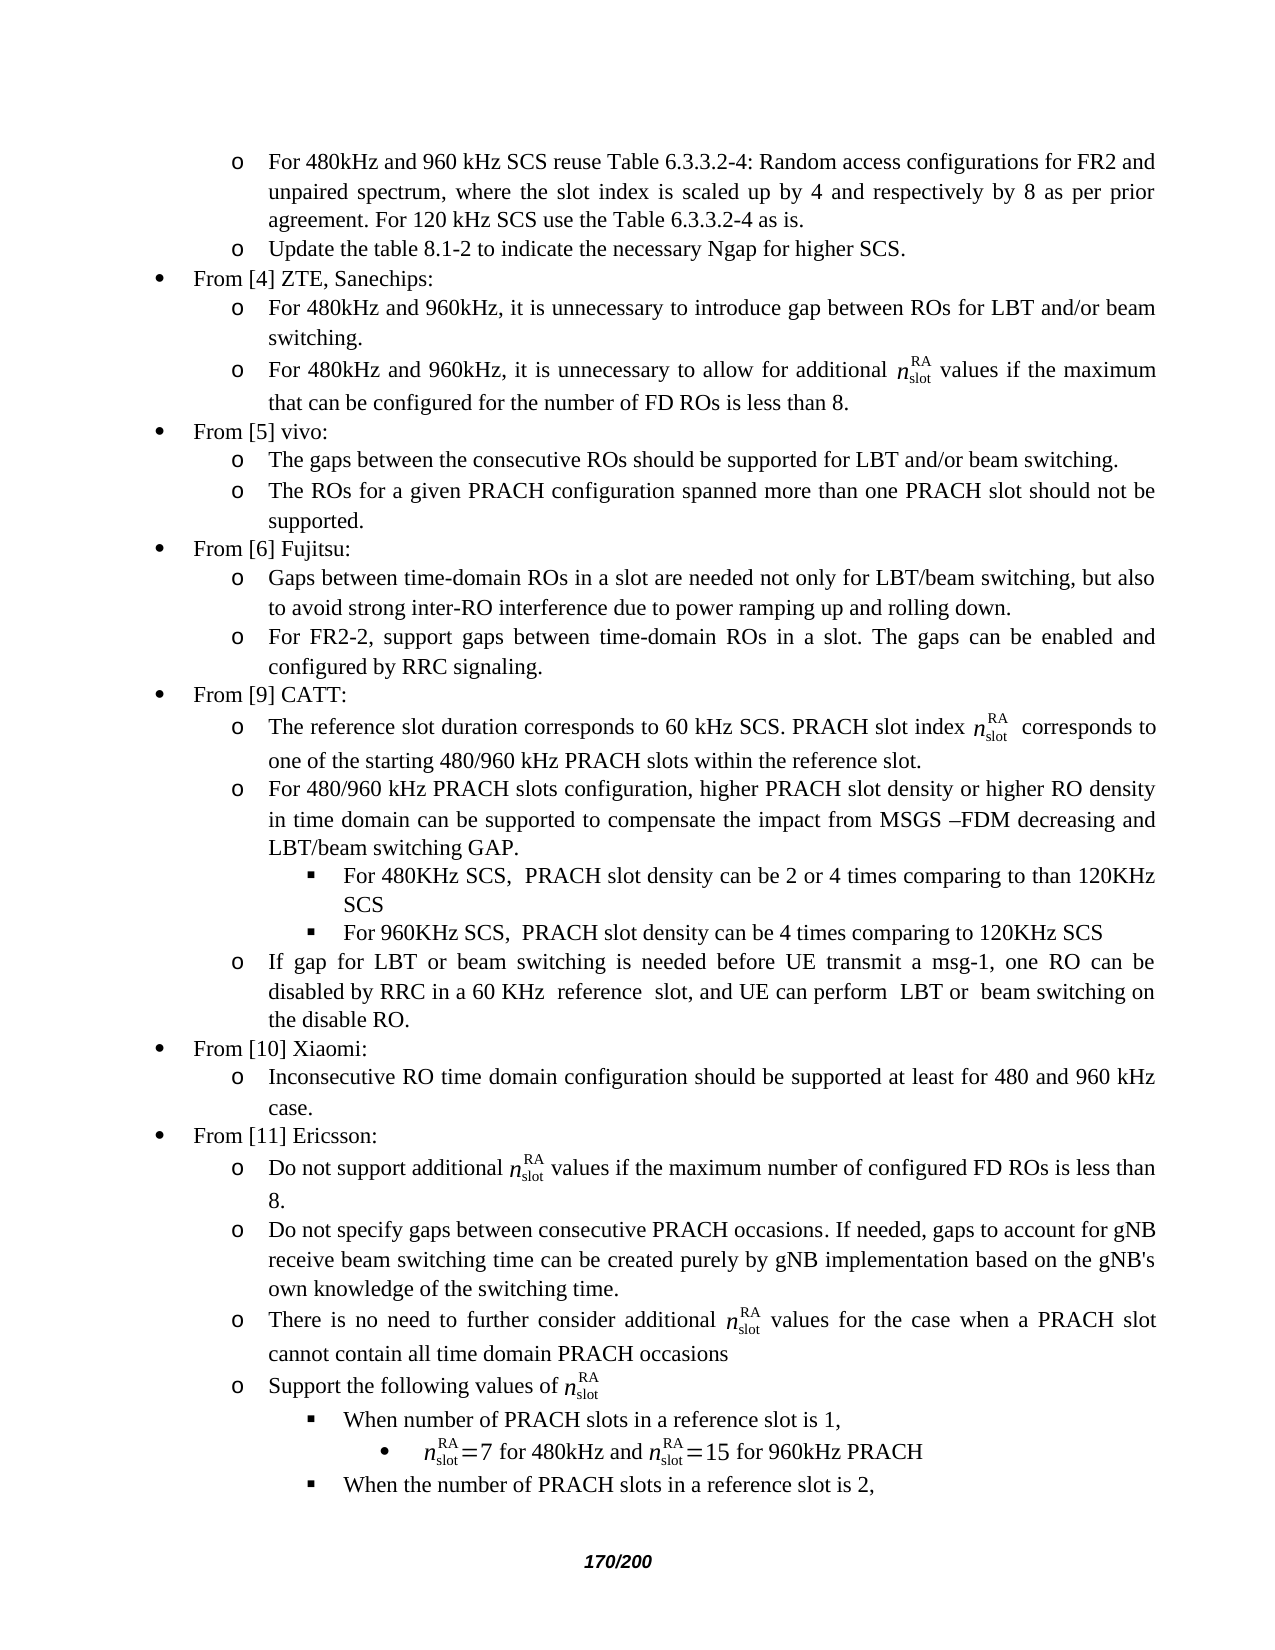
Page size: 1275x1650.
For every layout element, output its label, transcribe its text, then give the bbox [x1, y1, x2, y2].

list Support the following values of [231, 1369, 1157, 1403]
list For 480kHz and 960kHz, it is unnecessary to introduce gap between ROs for LBT and/or beam switching. [231, 294, 1157, 350]
list If gap for LBT or beam switching is needed before UE transmit a msg-1, one RO can be disabled by RRC in a 60 KHz reference slot, and UE can perform LBT or beam switching on the disable RO. [231, 948, 1157, 1033]
list The ROs for a given PRACH configuration spanned more than one PRACH slot should not be supported. [231, 477, 1157, 533]
list Do not specify gaps between consecutive PRACH occasions. If needed, gaps to account for gNB receive beam switching time can be created purely by gNB implementation based on the gNB's own knowledge of the switching time. [231, 1216, 1157, 1301]
list From [11] Ericsson: [156, 1122, 1157, 1148]
list For FR2-2, support gaps between time-domain ROs in a slot. The gaps can be enabled and configured by RRC signaling. [231, 623, 1157, 679]
list From [9] CATT: [156, 681, 1157, 708]
list Inconsecutive RO time domain configuration should be supported at least for 480 and 960 kHz case. [231, 1063, 1157, 1120]
list When the number of PRACH slots in a reference slot is 2, [306, 1471, 1157, 1497]
list Gaps between time-domain ROs in a slot are needed not only for LBT/beam switching, but also to avoid strong inter-RO interference due to power ramping up and rolling down. [231, 564, 1157, 621]
list Do not support additional values if the maximum number of configured FD ROs is less than 8. [231, 1151, 1157, 1214]
list The gaps between the consecutive ROs should be supported for LBT and/or beam switching. [231, 446, 1157, 474]
list From [10] Xiaomi: [156, 1035, 1157, 1061]
list The reference slot duration corresponds to 60 kHz SCS. PRACH slot index corresponds to one of the starting 480/960 kHz PRACH slots within the reference slot. [231, 710, 1157, 773]
list From [6] Fujitsu: [156, 536, 1157, 562]
list From [4] ZTE, Sanechips: [156, 265, 1157, 292]
list For 480/960 kHz PRACH slots configuration, higher PRACH slot density or higher RO density in time domain can be supported to compensate the impact from MSGS –FDM decreasing and LBT/beam switching GAP. [231, 775, 1157, 860]
list For 480kHz and 960 kHz SCS reuse Table 6.3.3.2-4: Random access configurations for FR2 and unpaired spectrum, where the slot index is scaled up by 4 and respectively by 8 as per prior agreement. For 120 kHz SCS use the Table 6.3.3.2-4 as is. [231, 148, 1157, 233]
list There is no need to further consider additional values for the case when a PRACH slot cannot contain all time domain PRACH occasions [231, 1303, 1157, 1367]
list For 480kHz and 960kHz, it is unnecessary to allow for additional values if the maximum that can be configured for the number of FD ROs is less than 8. [231, 352, 1157, 416]
list for 480kHz and for 960kHz PRACH [381, 1434, 1157, 1469]
list From [5] vivo: [156, 418, 1157, 444]
list For 960KHz SCS, PRACH slot density can be 4 times comparing to 120KHz SCS [306, 919, 1157, 946]
list For 480KHz SCS, PRACH slot density can be 2 or 4 times comparing to than 120KHz SCS [306, 862, 1157, 917]
list Update the table 8.1-2 to indicate the necessary Ngap for higher SCS. [231, 235, 1157, 263]
list When number of PRACH slots in a reference slot is 1, [306, 1406, 1157, 1432]
